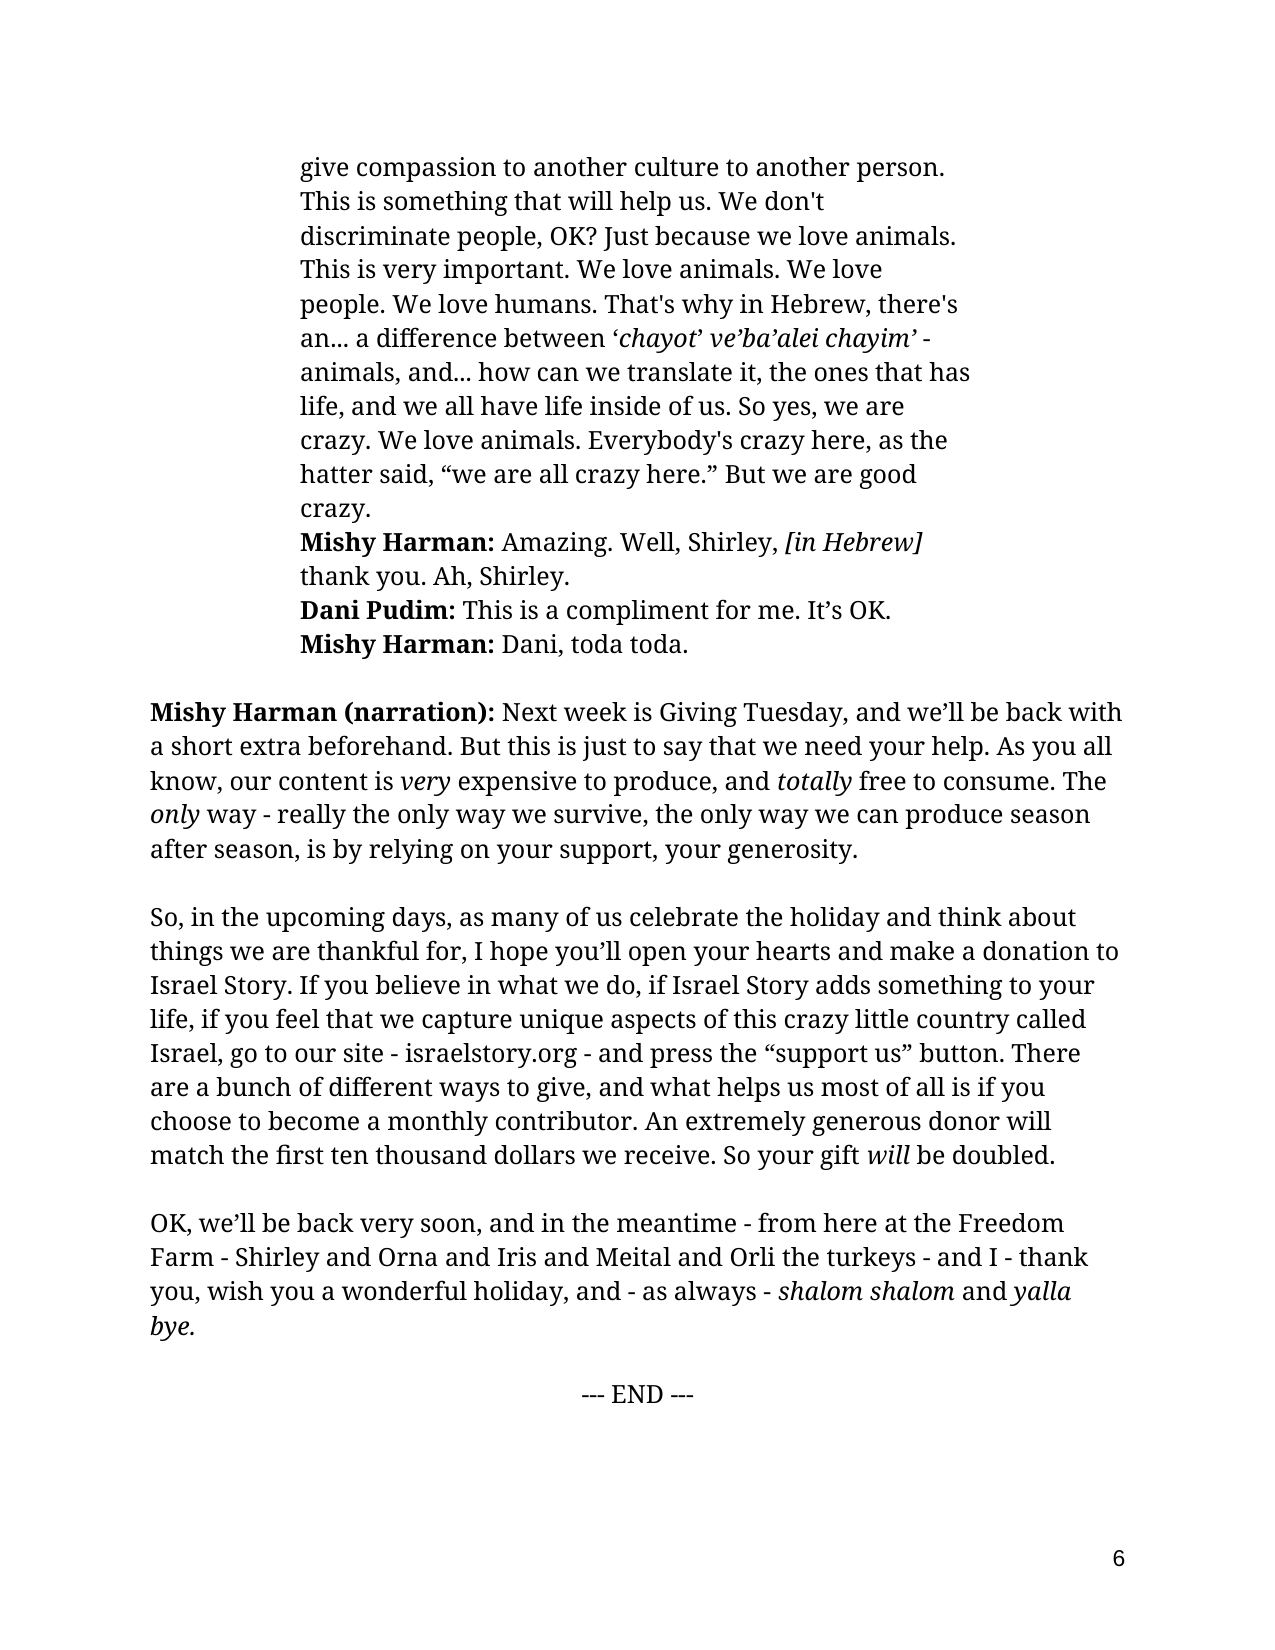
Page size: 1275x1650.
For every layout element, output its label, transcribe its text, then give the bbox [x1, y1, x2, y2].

text --- END --- [150, 1376, 1125, 1410]
text Mishy Harman (narration): Next week is Giving Tuesday, and we’ll be back with a short extra beforehand. But this is just to say that we need your help. As you all know, our content is very expensive to produce, and totally free to consume. The only way - really the only way we survive, the only way we can produce season after season, is by relying on your support, your generosity. [150, 695, 1125, 865]
text So, in the upcoming days, as many of us celebrate the holiday and think about things we are thankful for, I hope you’ll open your hearts and make a donation to Israel Story. If you believe in what we do, if Israel Story adds something to your life, if you feel that we capture unique aspects of this crazy little country called Israel, go to our site - israelstory.org - and press the “support us” button. There are a bunch of different ways to give, and what helps us most of all is if you choose to become a monthly contributor. An extremely generous donor will match the first ten thousand dollars we receive. So your gift will be doubled. [150, 899, 1125, 1172]
text OK, we’ll be back very soon, and in the meantime - from here at the Freedom Farm - Shirley and Orna and Iris and Meital and Orli the turkeys - and I - thank you, wish you a wonderful holiday, and - as always - shalom shalom and yalla bye. [150, 1206, 1125, 1342]
text Mishy Harman: Amazing. Well, Shirley, [in Hebrew] thank you. Ah, Shirley. [300, 525, 975, 593]
text Dani Pudim: This is a compliment for me. It’s OK. [300, 593, 975, 627]
text Mishy Harman: Dani, toda toda. [300, 627, 975, 661]
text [300, 150, 975, 525]
